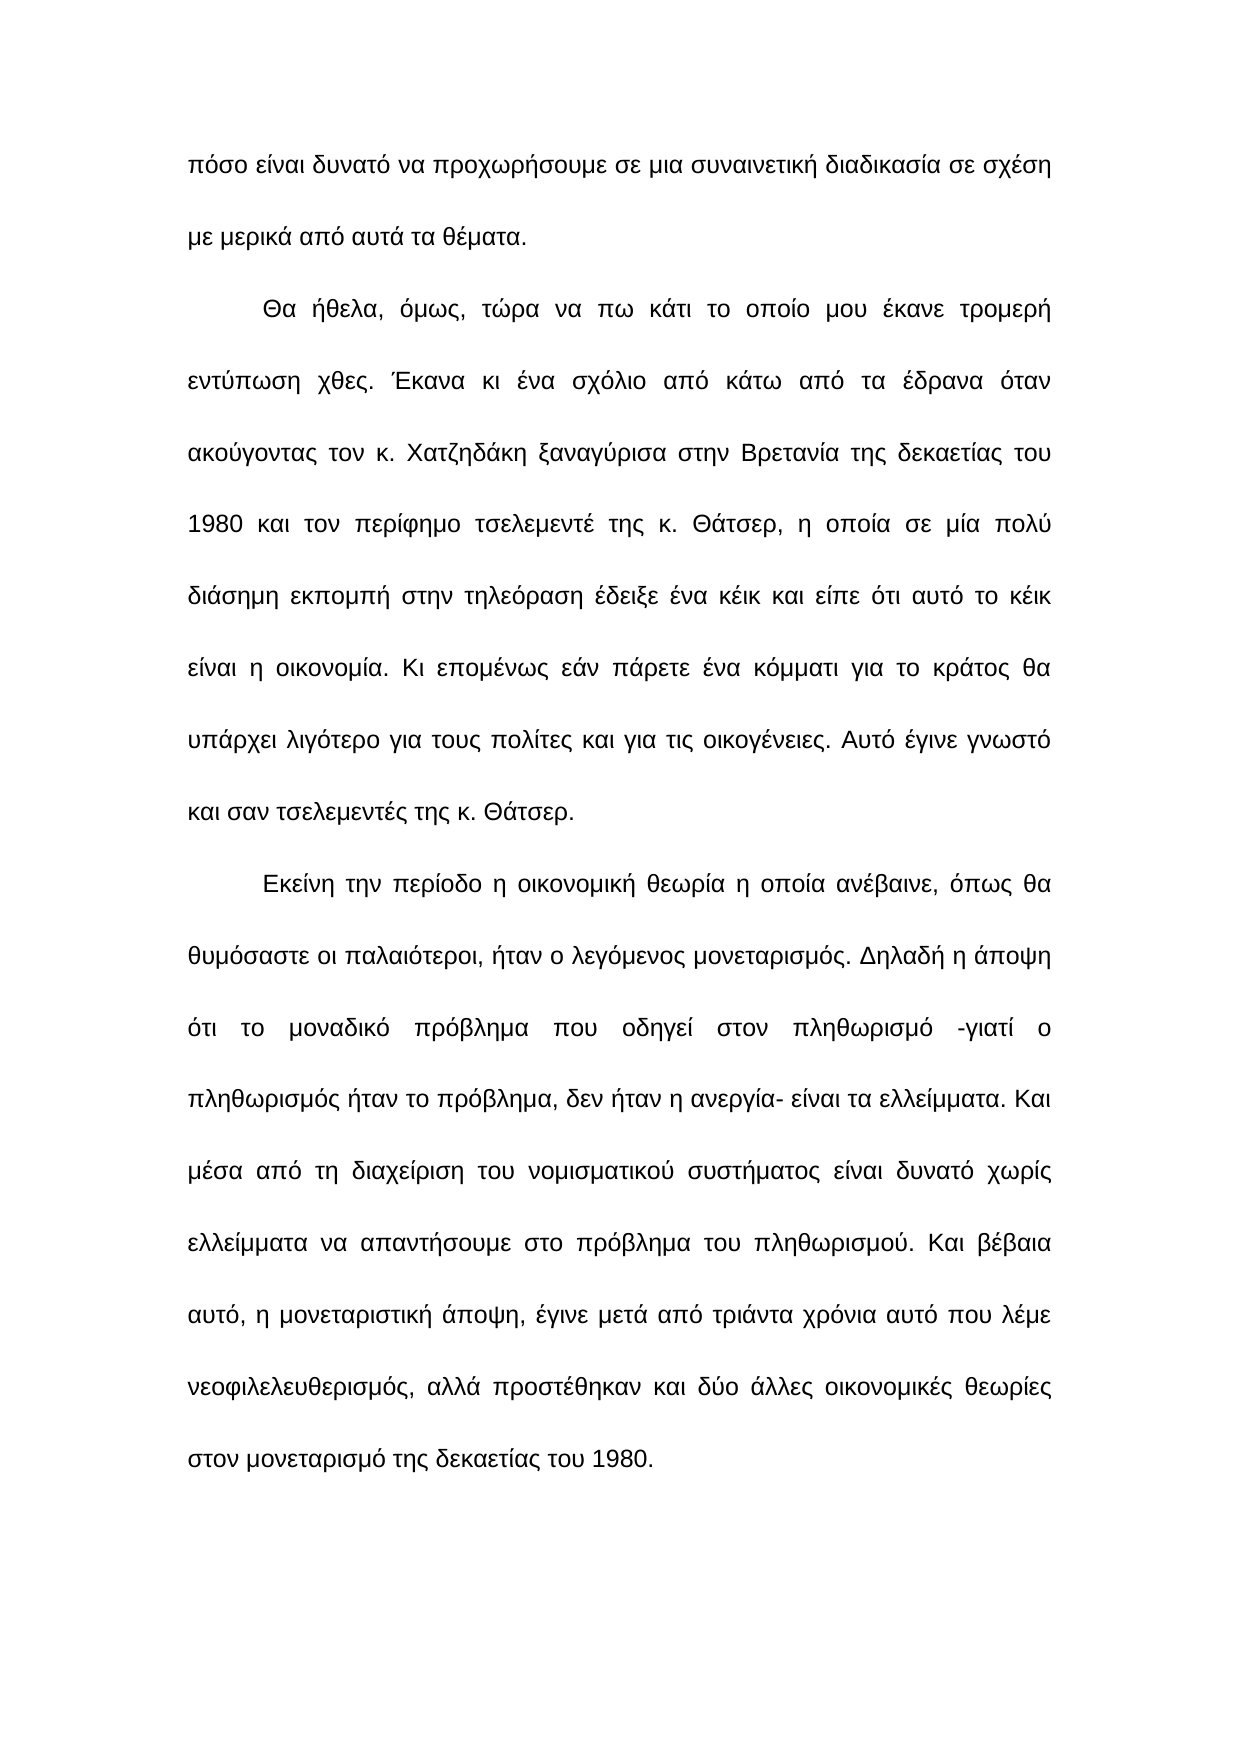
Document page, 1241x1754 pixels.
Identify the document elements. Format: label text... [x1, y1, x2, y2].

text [187, 150, 1053, 251]
text Θα ήθελα, όμως, τώρα να πω κάτι το οποίο μου έκανε τρομερή εντύπωση χθες. Έκανα κι ένα σχόλιο από κάτω από τα έδρανα όταν ακούγοντας τον κ. Χατζηδάκη ξαναγύρισα στην Βρετανία της δεκαετίας του 1980 και τον περίφημο τσελεμεντέ της κ. Θάτσερ, η οποία σε μία πολύ διάσημη εκπομπή στην τηλεόραση έδειξε ένα κέικ και είπε ότι αυτό το κέικ είναι η οικονομία. Κι επομένως εάν πάρετε ένα κόμματι για το κράτος θα υπάρχει λιγότερο για τους πολίτες και για τις οικογένειες. Αυτό έγινε γνωστό και σαν τσελεμεντές της κ. Θάτσερ. [187, 294, 1053, 826]
text Εκείνη την περίοδο η οικονομική θεωρία η οποία ανέβαινε, όπως θα θυμόσαστε οι παλαιότεροι, ήταν ο λεγόμενος μονεταρισμός. Δηλαδή η άποψη ότι το μοναδικό πρόβλημα που οδηγεί στον πληθωρισμό -γιατί ο πληθωρισμός ήταν το πρόβλημα, δεν ήταν η ανεργία- είναι τα ελλείμματα. Και μέσα από τη διαχείριση του νομισματικού συστήματος είναι δυνατό χωρίς ελλείμματα να απαντήσουμε στο πρόβλημα του πληθωρισμού. Και βέβαια αυτό, η μονεταριστική άποψη, έγινε μετά από τριάντα χρόνια αυτό που λέμε νεοφιλελευθερισμός, αλλά προστέθηκαν και δύο άλλες οικονομικές θεωρίες στον μονεταρισμό της δεκαετίας του 1980. [187, 869, 1053, 1472]
